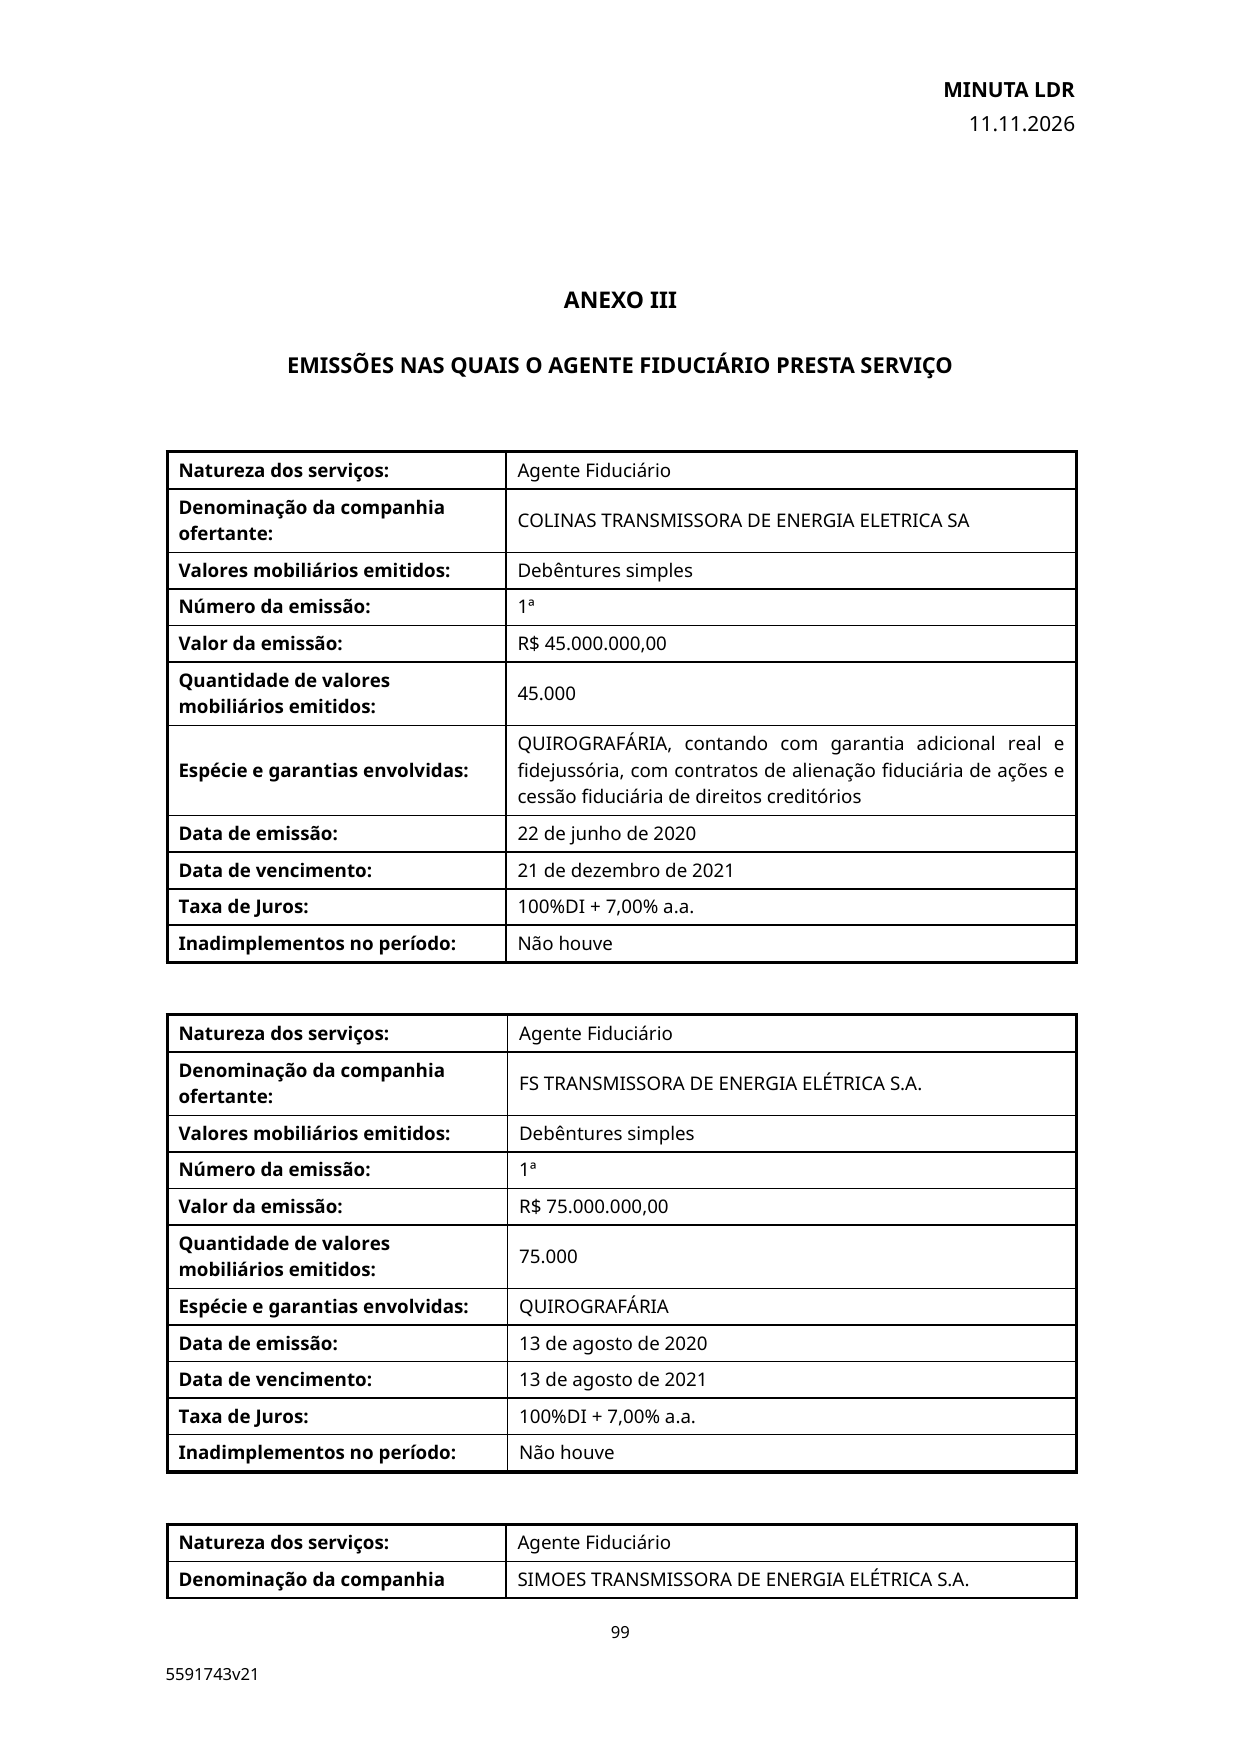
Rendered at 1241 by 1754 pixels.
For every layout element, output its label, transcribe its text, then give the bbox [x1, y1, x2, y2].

text ANEXO III [165, 283, 1075, 315]
table_cell 1ª [508, 1153, 1075, 1188]
table_cell Inadimplementos no período: [169, 1435, 507, 1470]
table_cell Valor da emissão: [169, 626, 505, 661]
table_header Natureza dos serviços: [169, 453, 505, 488]
table_cell QUIROGRAFÁRIA [508, 1289, 1075, 1324]
table_header Natureza dos serviços: [169, 1526, 505, 1561]
table_cell 13 de agosto de 2021 [508, 1362, 1075, 1397]
table_cell Data de vencimento: [169, 1362, 507, 1397]
table_cell 13 de agosto de 2020 [508, 1326, 1075, 1361]
table_cell FS TRANSMISSORA DE ENERGIA ELÉTRICA S.A. [508, 1053, 1075, 1114]
table_cell Data de emissão: [169, 1326, 507, 1361]
table_cell Denominação da companhia ofertante: [169, 490, 505, 552]
table_cell 45.000 [507, 663, 1075, 724]
table_cell Taxa de Juros: [169, 890, 505, 924]
table_cell COLINAS TRANSMISSORA DE ENERGIA ELETRICA SA [507, 490, 1075, 552]
table_cell Valores mobiliários emitidos: [169, 553, 505, 588]
table_cell Inadimplementos no período: [169, 926, 505, 961]
table_cell Número da emissão: [169, 1153, 507, 1188]
table_cell Debêntures simples [507, 553, 1075, 588]
table_cell 75.000 [508, 1226, 1075, 1287]
table_header Agente Fiduciário [507, 453, 1075, 488]
table_header Agente Fiduciário [507, 1526, 1075, 1561]
table_header Natureza dos serviços: [169, 1016, 507, 1051]
table_cell Não houve [508, 1435, 1075, 1470]
table_cell Data de vencimento: [169, 853, 505, 888]
table_cell Valor da emissão: [169, 1189, 507, 1224]
table_cell Quantidade de valores mobiliários emitidos: [169, 1226, 507, 1287]
table_cell 100%DI + 7,00% a.a. [507, 890, 1075, 924]
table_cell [507, 1562, 1075, 1597]
table_cell Taxa de Juros: [169, 1399, 507, 1434]
table_cell 1ª [507, 590, 1075, 625]
table_cell Valores mobiliários emitidos: [169, 1116, 507, 1151]
table_cell Não houve [507, 926, 1075, 961]
table_cell Número da emissão: [169, 590, 505, 625]
table_cell Denominação da companhia ofertante: [169, 1053, 507, 1114]
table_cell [169, 1562, 505, 1597]
table_header Agente Fiduciário [508, 1016, 1075, 1051]
table_cell 100%DI + 7,00% a.a. [508, 1399, 1075, 1434]
table_cell Data de emissão: [169, 816, 505, 851]
table_cell 22 de junho de 2020 [507, 816, 1075, 851]
table_cell Espécie e garantias envolvidas: [169, 726, 505, 815]
table_cell R$ 75.000.000,00 [508, 1189, 1075, 1224]
table_cell QUIROGRAFÁRIA, contando com garantia adicional real e fidejussória, com contratos de alienação fiduciária de ações e cessão fiduciária de direitos creditórios [507, 726, 1075, 815]
table_cell Espécie e garantias envolvidas: [169, 1289, 507, 1324]
text EMISSÕES NAS QUAIS O AGENTE FIDUCIÁRIO PRESTA SERVIÇO [165, 351, 1075, 380]
table_cell 21 de dezembro de 2021 [507, 853, 1075, 888]
table_cell R$ 45.000.000,00 [507, 626, 1075, 661]
table_cell Quantidade de valores mobiliários emitidos: [169, 663, 505, 724]
table_cell Debêntures simples [508, 1116, 1075, 1151]
